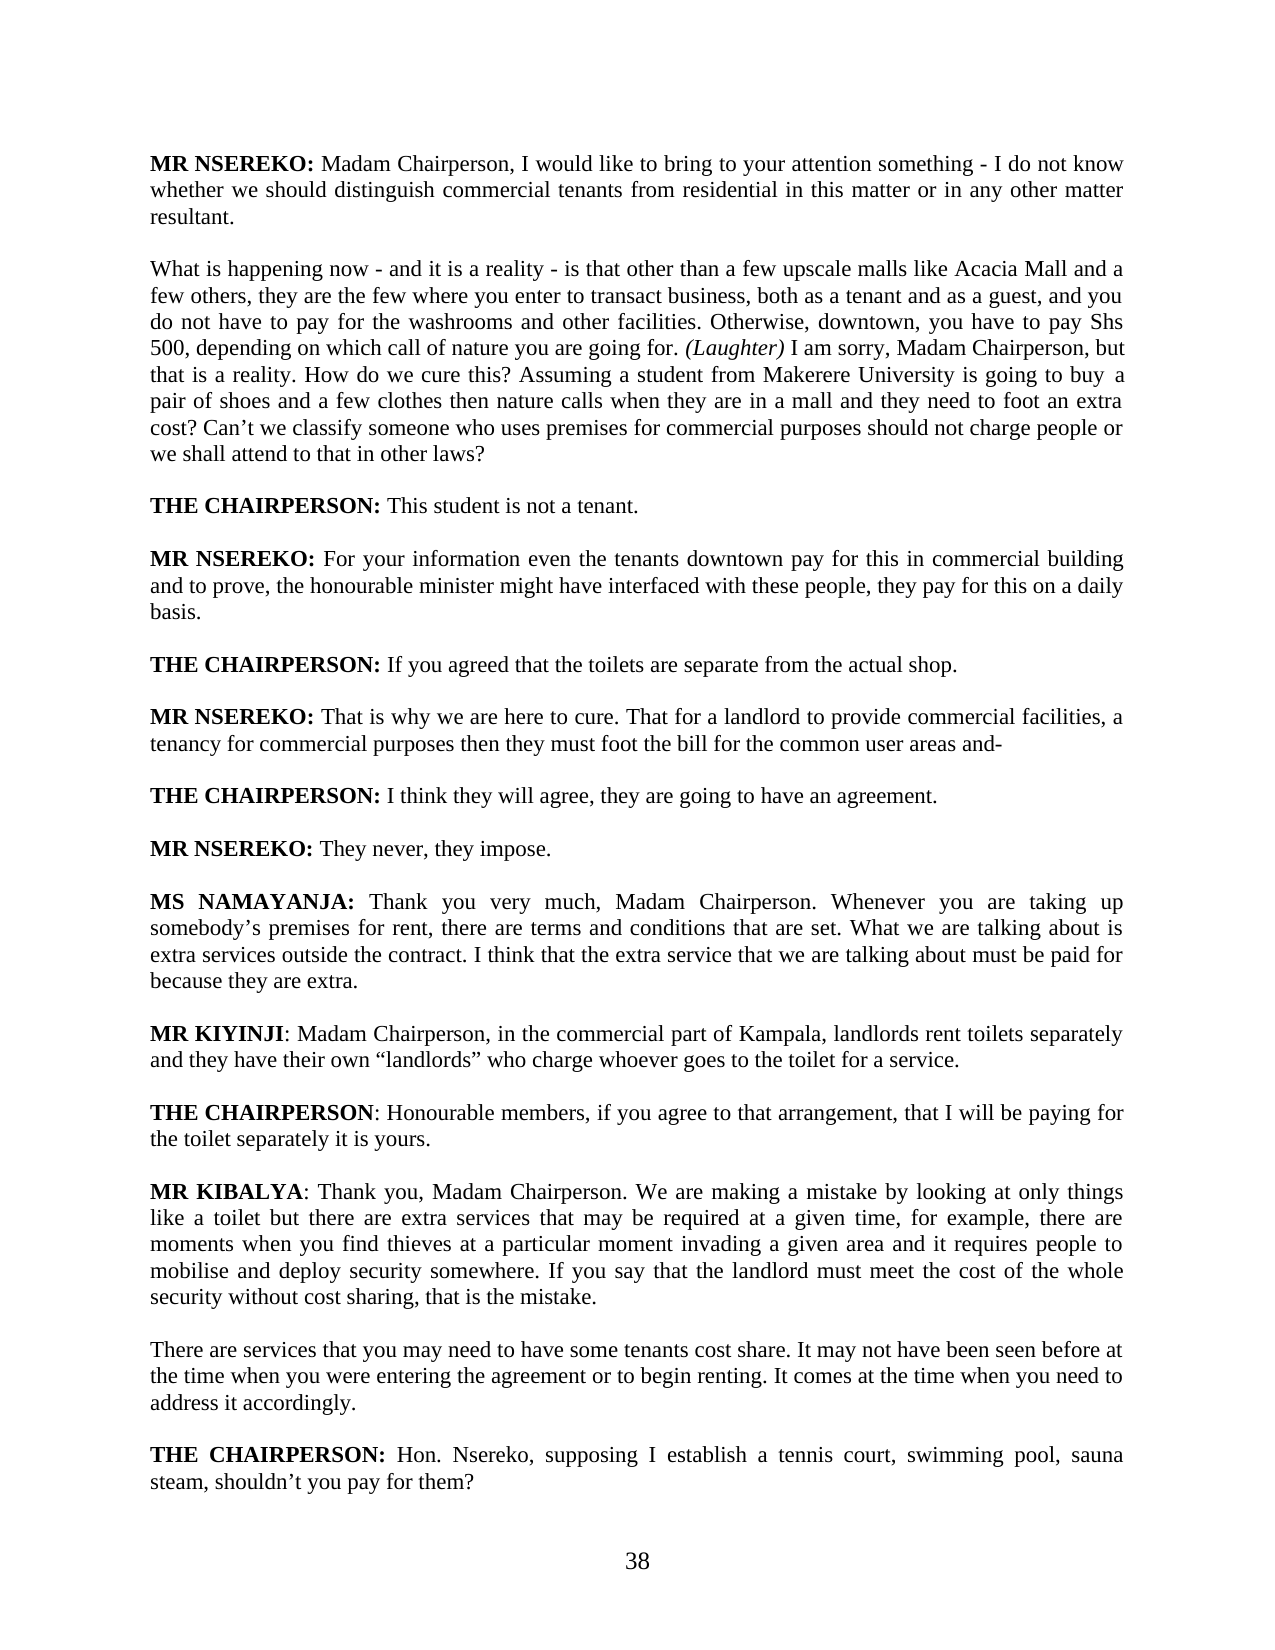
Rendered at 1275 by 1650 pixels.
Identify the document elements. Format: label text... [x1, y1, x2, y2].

text MR NSEREKO: Madam Chairperson, I would like to bring to your attention something - I do not know whether we should distinguish commercial tenants from residential in this matter or in any other matter resultant. [150, 150, 1125, 229]
text MR NSEREKO: They never, they impose. [150, 835, 1125, 862]
text MR NSEREKO: For your information even the tenants downtown pay for this in commercial building and to prove, the honourable minister might have interfaced with these people, they pay for this on a daily basis. [150, 545, 1125, 624]
text There are services that you may need to have some tenants cost share. It may not have been seen before at the time when you were entering the agreement or to begin renting. It comes at the time when you need to address it accordingly. [150, 1336, 1125, 1415]
text THE CHAIRPERSON: This student is not a tenant. [150, 493, 1125, 519]
text THE CHAIRPERSON: Honourable members, if you agree to that arrangement, that I will be paying for the toilet separately it is yours. [150, 1099, 1125, 1151]
text What is happening now - and it is a reality - is that other than a few upscale malls like Acacia Mall and a few others, they are the few where you enter to transact business, both as a tenant and as a guest, and you do not have to pay for the washrooms and other facilities. Otherwise, downtown, you have to pay Shs 500, depending on which call of nature you are going for. (Laughter) I am sorry, Madam Chairperson, but that is a reality. How do we cure this? Assuming a student from Makerere University is going to buy a pair of shoes and a few clothes then nature calls when they are in a mall and they need to foot an extra cost? Can’t we classify someone who uses premises for commercial purposes should not charge people or we shall attend to that in other laws? [150, 255, 1125, 466]
text THE CHAIRPERSON: Hon. Nsereko, supposing I establish a tennis court, swimming pool, sauna steam, shouldn’t you pay for them? [150, 1441, 1125, 1494]
text MS NAMAYANJA: Thank you very much, Madam Chairperson. Whenever you are taking up somebody’s premises for rent, there are terms and conditions that are set. What we are talking about is extra services outside the contract. I think that the extra service that we are talking about must be paid for because they are extra. [150, 888, 1125, 993]
text THE CHAIRPERSON: I think they will agree, they are going to have an agreement. [150, 782, 1125, 809]
text MR KIBALYA: Thank you, Madam Chairperson. We are making a mistake by looking at only things like a toilet but there are extra services that may be required at a given time, for example, there are moments when you find thieves at a particular moment invading a given area and it requires people to mobilise and deploy security somewhere. If you say that the landlord must meet the cost of the whole security without cost sharing, that is the mistake. [150, 1178, 1125, 1309]
text MR NSEREKO: That is why we are here to cure. That for a landlord to provide commercial facilities, a tenancy for commercial purposes then they must foot the bill for the common user areas and- [150, 703, 1125, 756]
text THE CHAIRPERSON: If you agreed that the toilets are separate from the actual shop. [150, 651, 1125, 677]
text MR KIYINJI: Madam Chairperson, in the commercial part of Kampala, landlords rent toilets separately and they have their own “landlords” who charge whoever goes to the toilet for a service. [150, 1020, 1125, 1072]
